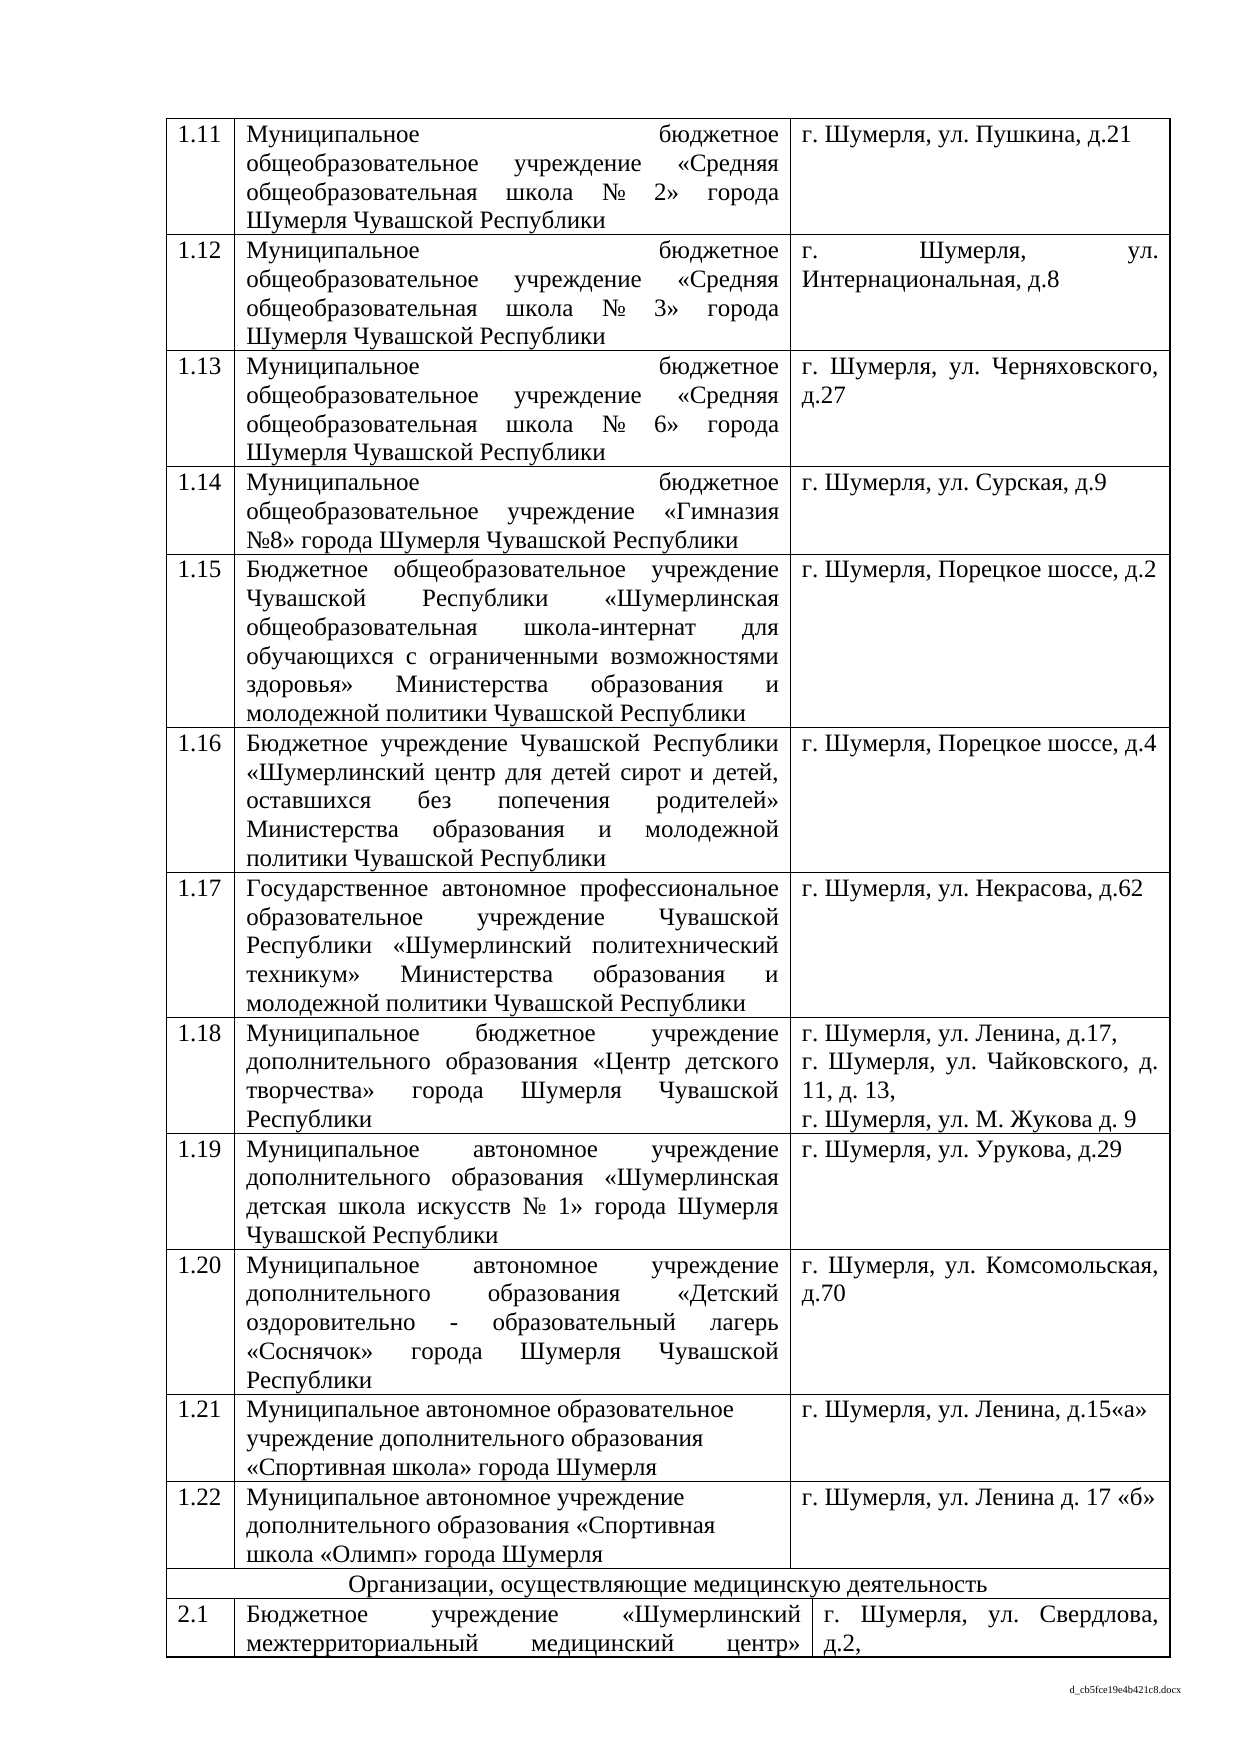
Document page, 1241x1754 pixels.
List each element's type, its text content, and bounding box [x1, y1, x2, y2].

table_cell 1.11 [167, 119, 234, 234]
table_cell Муниципальное автономное учреждение дополнительного образования «Детский оздоровительно - образовательный лагерь «Соснячок» города Шумерля Чувашской Республики [235, 1250, 790, 1393]
table_cell г. Шумерля, ул. Комсомольская, д.70 [791, 1250, 1169, 1393]
table_cell Муниципальное автономное образовательное учреждение дополнительного образования «Спортивная школа» города Шумерля [235, 1395, 790, 1481]
table_cell г. Шумерля, ул. Сурская, д.9 [791, 467, 1169, 553]
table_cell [235, 1599, 812, 1656]
table_cell 1.14 [167, 467, 234, 553]
table_cell Муниципальное бюджетное учреждение дополнительного образования «Центр детского творчества» города Шумерля Чувашской Республики [235, 1018, 790, 1133]
table_cell г. Шумерля, ул. Некрасова, д.62 [791, 873, 1169, 1017]
table_cell 1.21 [167, 1395, 234, 1481]
table_cell Организации, осуществляющие медицинскую деятельность [167, 1569, 1169, 1598]
table_cell Государственное автономное профессиональное образовательное учреждение Чувашской Республики «Шумерлинский политехнический техникум» Министерства образования и молодежной политики Чувашской Республики [235, 873, 790, 1017]
table_cell Бюджетное учреждение Чувашской Республики «Шумерлинский центр для детей сирот и детей, оставшихся без попечения родителей» Министерства образования и молодежной политики Чувашской Республики [235, 728, 790, 872]
table_cell г. Шумерля, ул. Черняховского, д.27 [791, 351, 1169, 466]
table_cell Муниципальное бюджетное общеобразовательное учреждение «Средняя общеобразовательная школа № 3» города Шумерля Чувашской Республики [235, 235, 790, 350]
table_cell г. Шумерля, ул. Урукова, д.29 [791, 1134, 1169, 1249]
table_cell 1.17 [167, 873, 234, 1017]
table_cell г. Шумерля, Порецкое шоссе, д.4 [791, 728, 1169, 872]
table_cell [813, 1599, 1169, 1656]
table_cell 1.13 [167, 351, 234, 466]
table_cell г. Шумерля, ул. Ленина д. 17 «б» [791, 1482, 1169, 1568]
table_cell Муниципальное автономное учреждение дополнительного образования «Шумерлинская детская школа искусств № 1» города Шумерля Чувашской Республики [235, 1134, 790, 1249]
table_cell Муниципальное бюджетное общеобразовательное учреждение «Средняя общеобразовательная школа № 6» города Шумерля Чувашской Республики [235, 351, 790, 466]
table_cell 1.18 [167, 1018, 234, 1133]
table_cell Бюджетное общеобразовательное учреждение Чувашской Республики «Шумерлинская общеобразовательная школа-интернат для обучающихся с ограниченными возможностями здоровья» Министерства образования и молодежной политики Чувашской Республики [235, 555, 790, 727]
table_cell Муниципальное бюджетное общеобразовательное учреждение «Гимназия №8» города Шумерля Чувашской Республики [235, 467, 790, 553]
table_cell г. Шумерля, Порецкое шоссе, д.2 [791, 555, 1169, 727]
table_cell Муниципальное бюджетное общеобразовательное учреждение «Средняя общеобразовательная школа № 2» города Шумерля Чувашской Республики [235, 119, 790, 234]
table_cell г. Шумерля, ул. Ленина, д.15«а» [791, 1395, 1169, 1481]
table_cell г. Шумерля, ул. Пушкина, д.21 [791, 119, 1169, 234]
table_cell Муниципальное автономное учреждение дополнительного образования «Спортивная школа «Олимп» города Шумерля [235, 1482, 790, 1568]
table_cell 1.16 [167, 728, 234, 872]
table_cell 2.1 [167, 1599, 234, 1656]
table_cell 1.15 [167, 555, 234, 727]
table_cell 1.20 [167, 1250, 234, 1393]
table_cell г. Шумерля, ул. Ленина, д.17, г. Шумерля, ул. Чайковского, д. 11, д. 13, г. Шумерля, ул. М. Жукова д. 9 [791, 1018, 1169, 1133]
table_cell г. Шумерля, ул. Интернациональная, д.8 [791, 235, 1169, 350]
table_cell 1.19 [167, 1134, 234, 1249]
table_cell 1.12 [167, 235, 234, 350]
table_cell 1.22 [167, 1482, 234, 1568]
